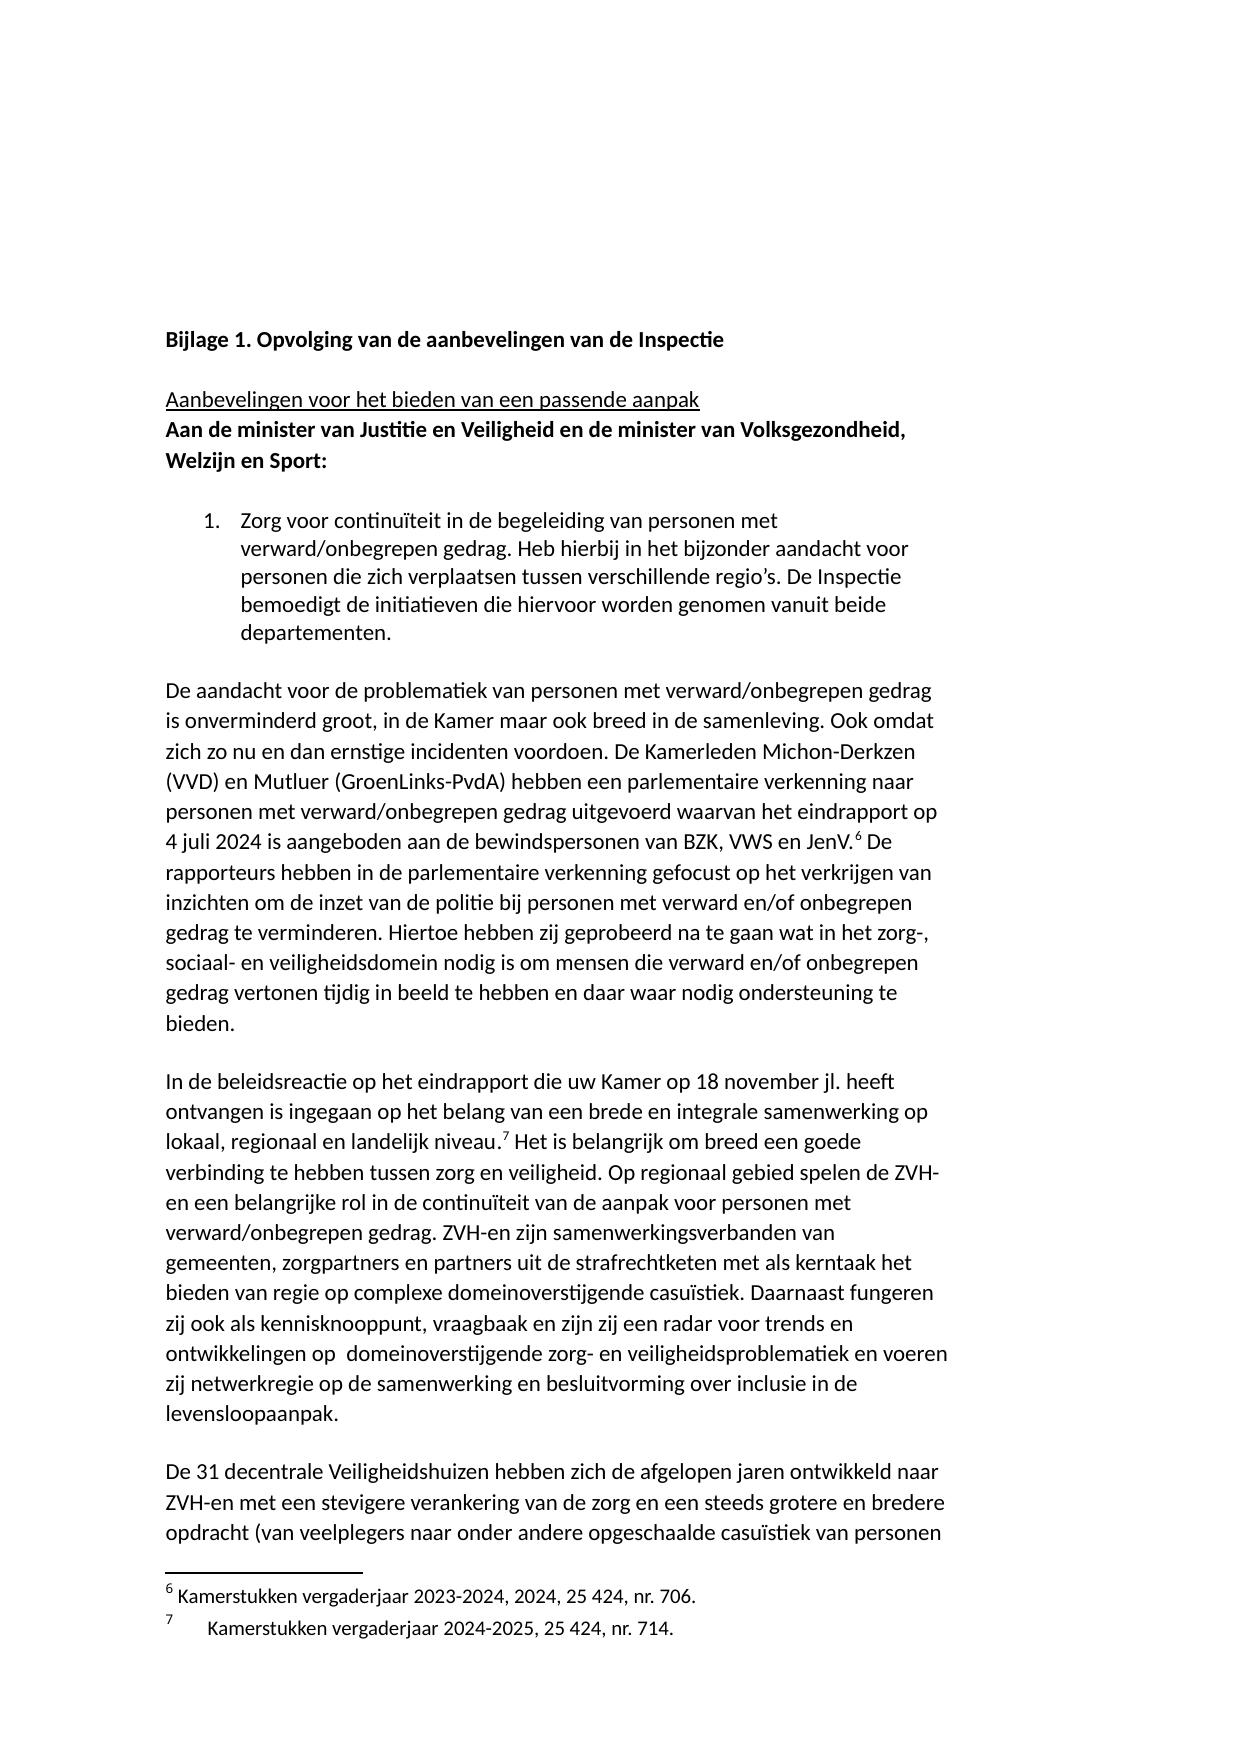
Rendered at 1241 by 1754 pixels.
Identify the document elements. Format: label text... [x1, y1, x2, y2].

text Aan de minister van Justitie en Veiligheid en de minister van Volksgezondheid, Welzijn en Sport: [165, 416, 951, 474]
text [165, 1457, 951, 1546]
text Bijlage 1. Opvolging van de aanbevelingen van de Inspectie [165, 325, 951, 353]
text De aandacht voor de problematiek van personen met verward/onbegrepen gedrag is onverminderd groot, in de Kamer maar ook breed in de samenleving. Ook omdat zich zo nu en dan ernstige incidenten voordoen. De Kamerleden Michon-Derkzen (VVD) en Mutluer (GroenLinks-PvdA) hebben een parlementaire verkenning naar personen met verward/onbegrepen gedrag uitgevoerd waarvan het eindrapport op 4 juli 2024 is aangeboden aan de bewindspersonen van BZK, VWS en JenV. De rapporteurs hebben in de parlementaire verkenning gefocust op het verkrijgen van inzichten om de inzet van de politie bij personen met verward en/of onbegrepen gedrag te verminderen. Hiertoe hebben zij geprobeerd na te gaan wat in het zorg-, sociaal- en veiligheidsdomein nodig is om mensen die verward en/of onbegrepen gedrag vertonen tijdig in beeld te hebben en daar waar nodig ondersteuning te bieden. [165, 676, 951, 1037]
list Zorg voor continuïteit in de begeleiding van personen met verward/onbegrepen gedrag. Heb hierbij in het bijzonder aandacht voor personen die zich verplaatsen tussen verschillende regio’s. De Inspectie bemoedigt de initiatieven die hiervoor worden genomen vanuit beide departementen. [203, 506, 951, 646]
text Aanbevelingen voor het bieden van een passende aanpak [165, 385, 951, 413]
text In de beleidsreactie op het eindrapport die uw Kamer op 18 november jl. heeft ontvangen is ingegaan op het belang van een brede en integrale samenwerking op lokaal, regionaal en landelijk niveau. Het is belangrijk om breed een goede verbinding te hebben tussen zorg en veiligheid. Op regionaal gebied spelen de ZVH-en een belangrijke rol in de continuïteit van de aanpak voor personen met verward/onbegrepen gedrag. ZVH-en zijn samenwerkingsverbanden van gemeenten, zorgpartners en partners uit de strafrechtketen met als kerntaak het bieden van regie op complexe domeinoverstijgende casuïstiek. Daarnaast fungeren zij ook als kennisknooppunt, vraagbaak en zijn zij een radar voor trends en ontwikkelingen op domeinoverstijgende zorg- en veiligheidsproblematiek en voeren zij netwerkregie op de samenwerking en besluitvorming over inclusie in de levensloopaanpak. [165, 1067, 951, 1427]
